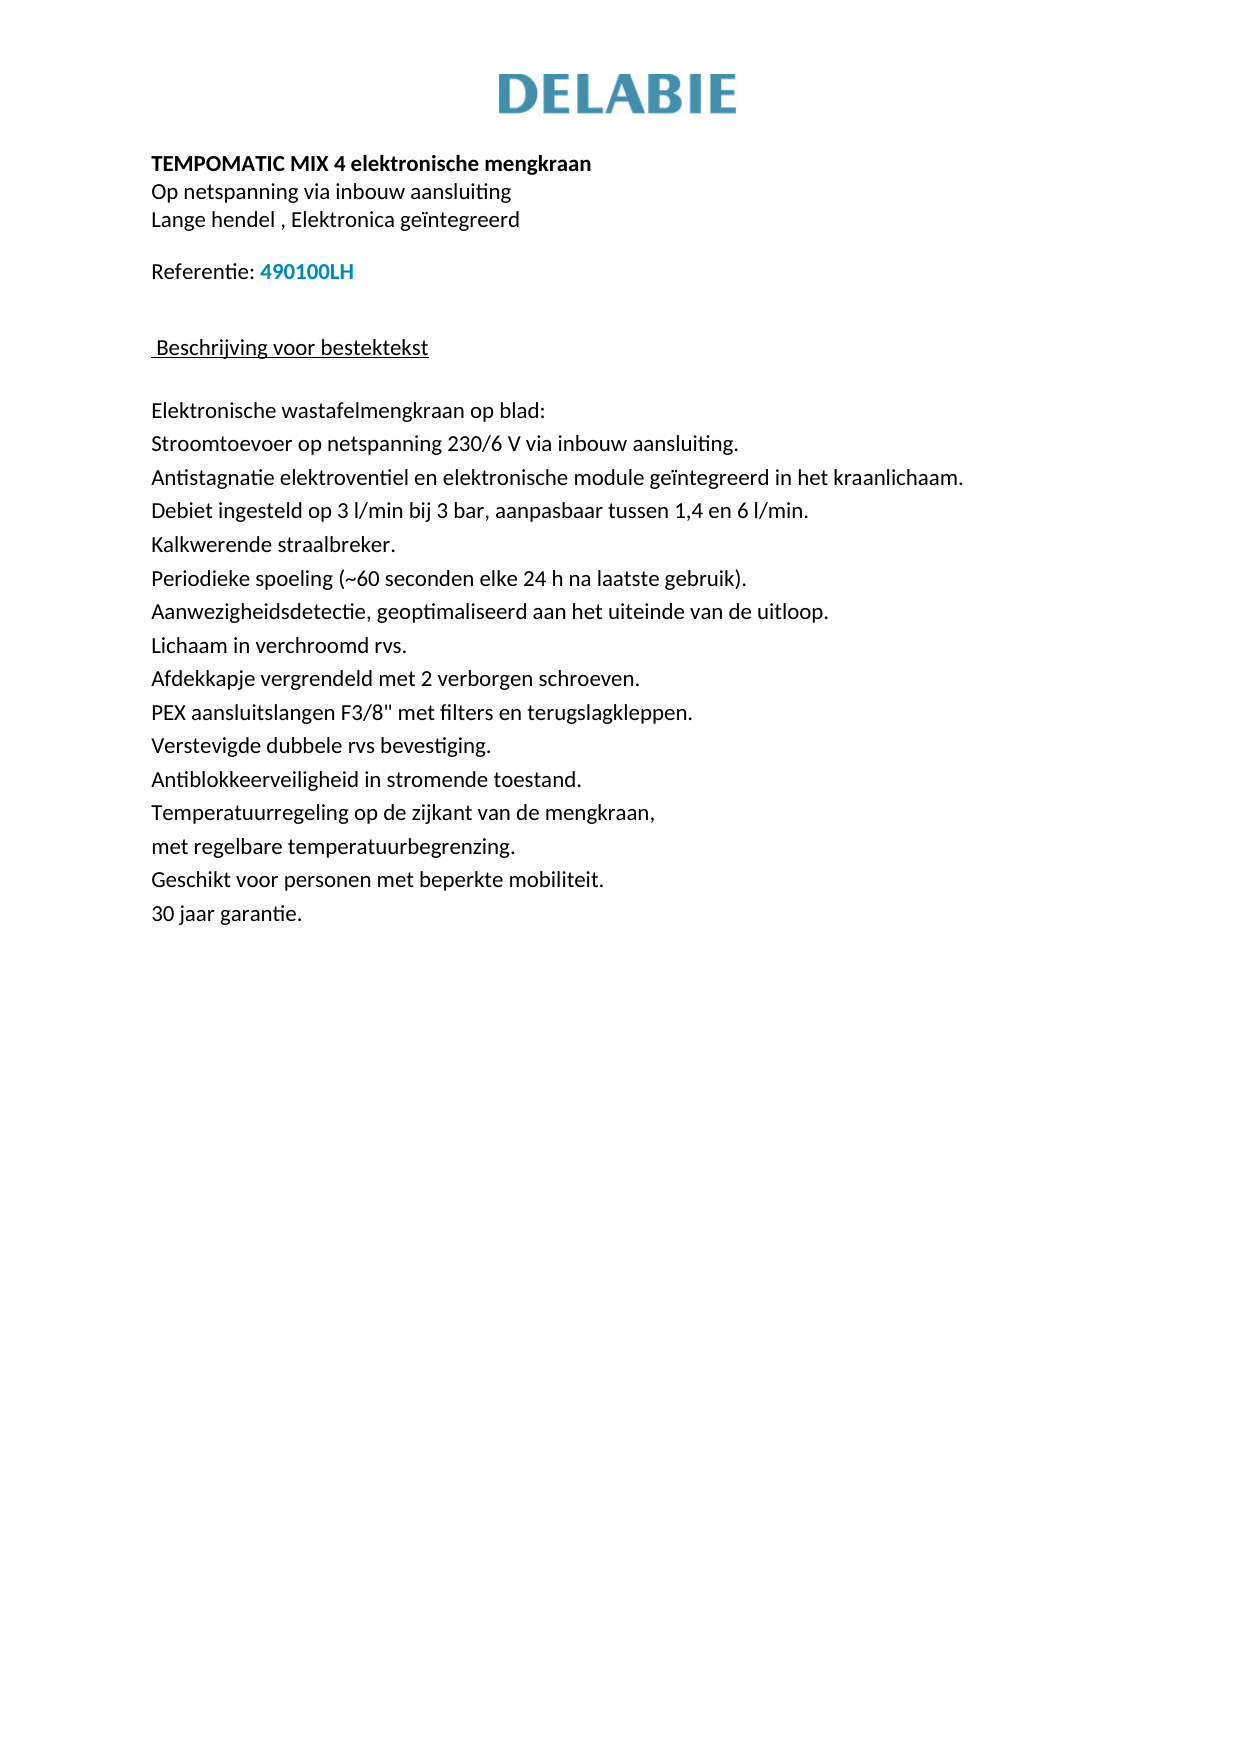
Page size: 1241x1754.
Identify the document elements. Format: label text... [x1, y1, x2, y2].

text Geschikt voor personen met beperkte mobiliteit. [151, 866, 1084, 894]
text Temperatuurregeling op de zijkant van de mengkraan, [151, 798, 1084, 827]
text TEMPOMATIC MIX 4 elektronische mengkraan [151, 149, 1084, 177]
text Elektronische wastafelmengkraan op blad: [151, 396, 1084, 424]
text Referentie: 490100LH [151, 257, 1084, 285]
text met regelbare temperatuurbegrenzing. [151, 832, 1084, 860]
text Lange hendel , Elektronica geïntegreerd [151, 205, 1084, 233]
text PEX aansluitslangen F3/8" met filters en terugslagkleppen. [151, 698, 1084, 726]
text Lichaam in verchroomd rvs. [151, 631, 1084, 659]
text Stroomtoevoer op netspanning 230/6 V via inbouw aansluiting. [151, 429, 1084, 458]
text Antistagnatie elektroventiel en elektronische module geïntegreerd in het kraanlichaam. [151, 463, 1084, 491]
text Verstevigde dubbele rvs bevestiging. [151, 731, 1084, 759]
text Debiet ingesteld op 3 l/min bij 3 bar, aanpasbaar tussen 1,4 en 6 l/min. [151, 497, 1084, 525]
text Afdekkapje vergrendeld met 2 verborgen schroeven. [151, 664, 1084, 692]
text Beschrijving voor bestektekst [151, 333, 1084, 361]
text Antiblokkeerveiligheid in stromende toestand. [151, 765, 1084, 793]
text Aanwezigheidsdetectie, geoptimaliseerd aan het uiteinde van de uitloop. [151, 597, 1084, 625]
picture [497, 74, 738, 114]
text Periodieke spoeling (~60 seconden elke 24 h na laatste gebruik). [151, 564, 1084, 592]
text Op netspanning via inbouw aansluiting [151, 177, 1084, 205]
text Kalkwerende straalbreker. [151, 530, 1084, 558]
text 30 jaar garantie. [151, 899, 1084, 927]
